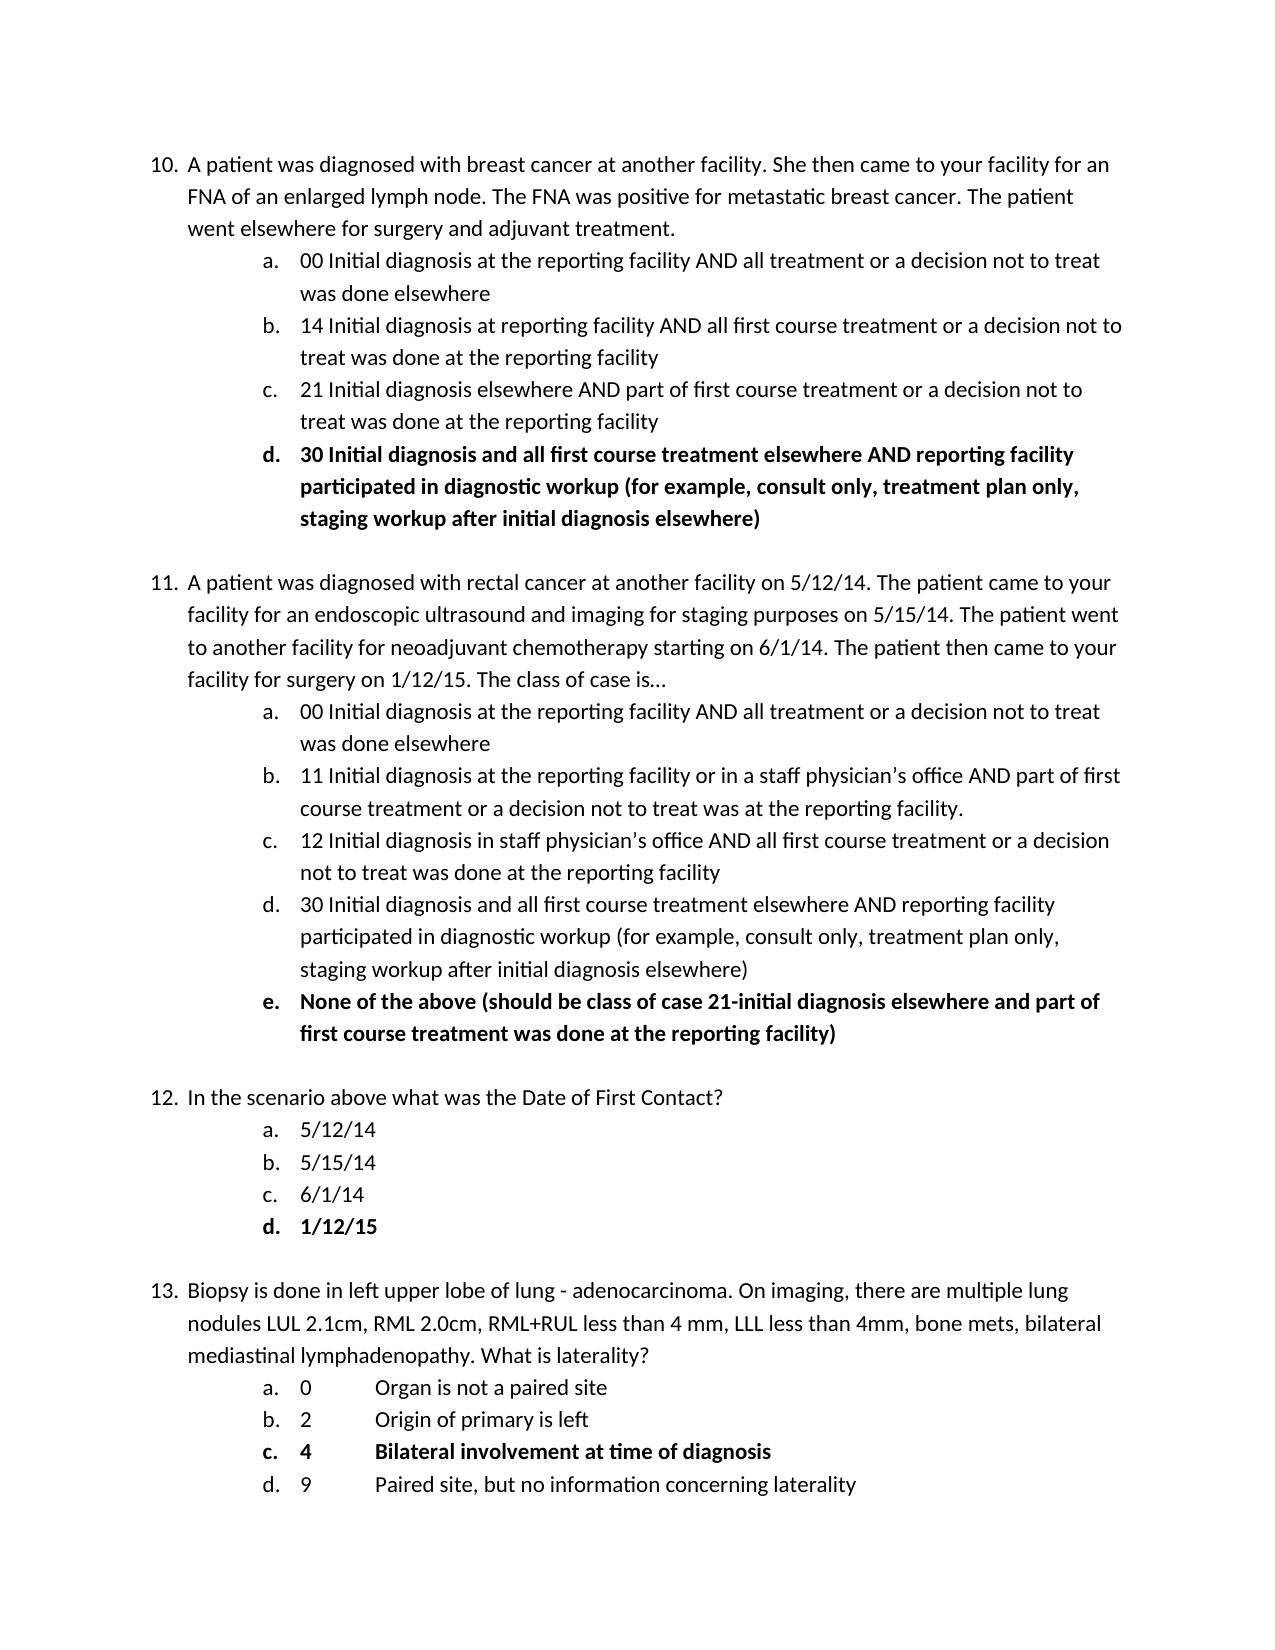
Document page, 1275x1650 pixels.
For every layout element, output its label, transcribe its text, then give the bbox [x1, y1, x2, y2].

list 0 Organ is not a paired site [262, 1373, 1125, 1401]
list 9 Paired site, but no information concerning laterality [262, 1470, 1125, 1498]
list 11 Initial diagnosis at the reporting facility or in a staff physician’s office AND part of first course treatment or a decision not to treat was at the reporting facility. [262, 762, 1125, 822]
list A patient was diagnosed with rectal cancer at another facility on 5/12/14. The patient came to your facility for an endoscopic ultrasound and imaging for staging purposes on 5/15/14. The patient went to another facility for neoadjuvant chemotherapy starting on 6/1/14. The patient then came to your facility for surgery on 1/12/15. The class of case is… [150, 568, 1125, 693]
list 00 Initial diagnosis at the reporting facility AND all treatment or a decision not to treat was done elsewhere [262, 247, 1125, 307]
list 21 Initial diagnosis elsewhere AND part of first course treatment or a decision not to treat was done at the reporting facility [262, 375, 1125, 436]
list 14 Initial diagnosis at reporting facility AND all first course treatment or a decision not to treat was done at the reporting facility [262, 311, 1125, 371]
list 2 Origin of primary is left [262, 1405, 1125, 1433]
list Biopsy is done in left upper lobe of lung - adenocarcinoma. On imaging, there are multiple lung nodules LUL 2.1cm, RML 2.0cm, RML+RUL less than 4 mm, LLL less than 4mm, bone mets, bilateral mediastinal lymphadenopathy. What is laterality? [150, 1277, 1125, 1369]
list 6/1/14 [262, 1180, 1125, 1208]
list None of the above (should be class of case 21-initial diagnosis elsewhere and part of first course treatment was done at the reporting facility) [262, 987, 1125, 1047]
list 5/15/14 [262, 1148, 1125, 1176]
list 5/12/14 [262, 1116, 1125, 1144]
list 4 Bilateral involvement at time of diagnosis [262, 1437, 1125, 1466]
list 1/12/15 [262, 1212, 1125, 1240]
list In the scenario above what was the Date of First Contact? [150, 1083, 1125, 1111]
list A patient was diagnosed with breast cancer at another facility. She then came to your facility for an FNA of an enlarged lymph node. The FNA was positive for metastatic breast cancer. The patient went elsewhere for surgery and adjuvant treatment. [150, 150, 1125, 242]
list 00 Initial diagnosis at the reporting facility AND all treatment or a decision not to treat was done elsewhere [262, 697, 1125, 757]
list 12 Initial diagnosis in staff physician’s office AND all first course treatment or a decision not to treat was done at the reporting facility [262, 826, 1125, 886]
